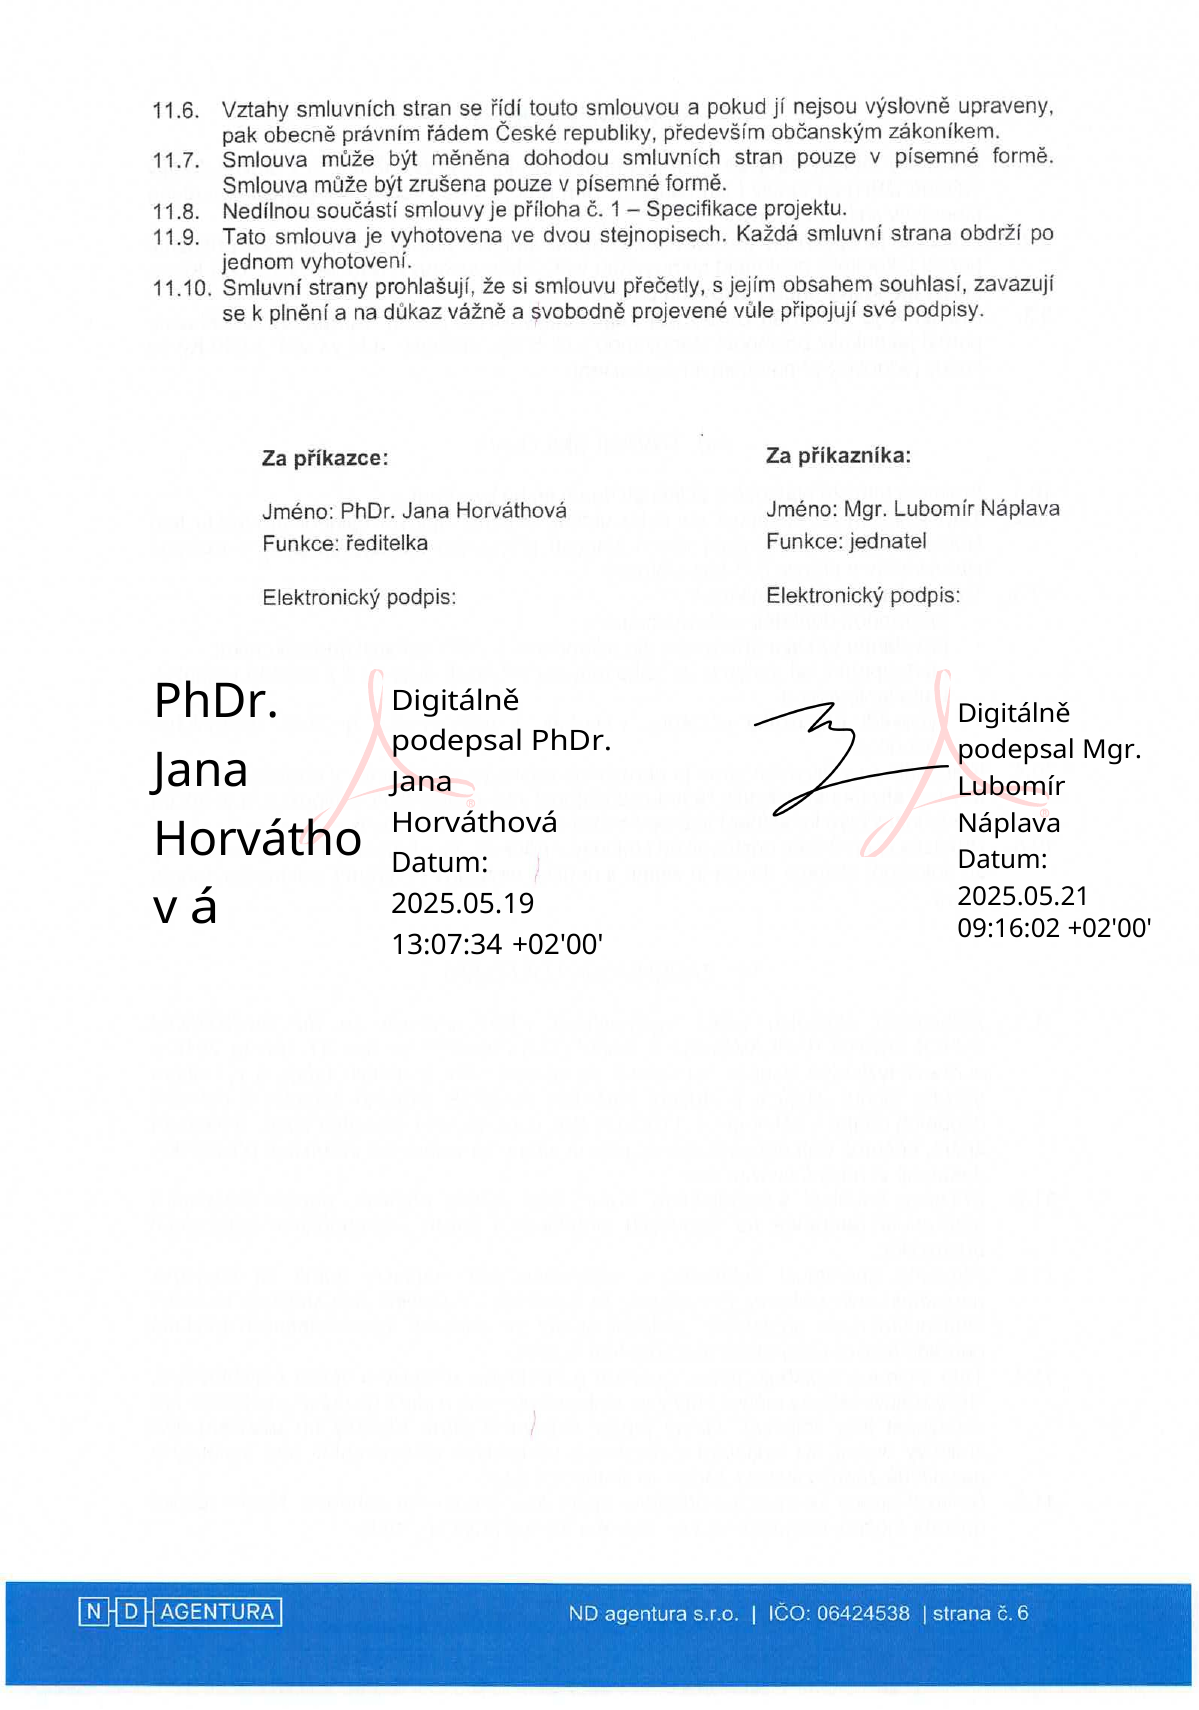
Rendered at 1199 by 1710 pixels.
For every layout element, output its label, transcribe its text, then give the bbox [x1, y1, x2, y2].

picture [0, 0, 1199, 1709]
text Digitálně podepsal Mgr. Lubomír Náplava Datum: 2025.05.21 [957, 694, 1159, 913]
text 13:07:34 +02'00' [391, 924, 618, 962]
text Digitálně podepsal PhDr. Jana Horváthová Datum: 2025.05.19 [391, 680, 618, 921]
text PhDr. Jana Horváthov á [153, 667, 367, 937]
text 09:16:02 +02'00' [957, 914, 1161, 944]
